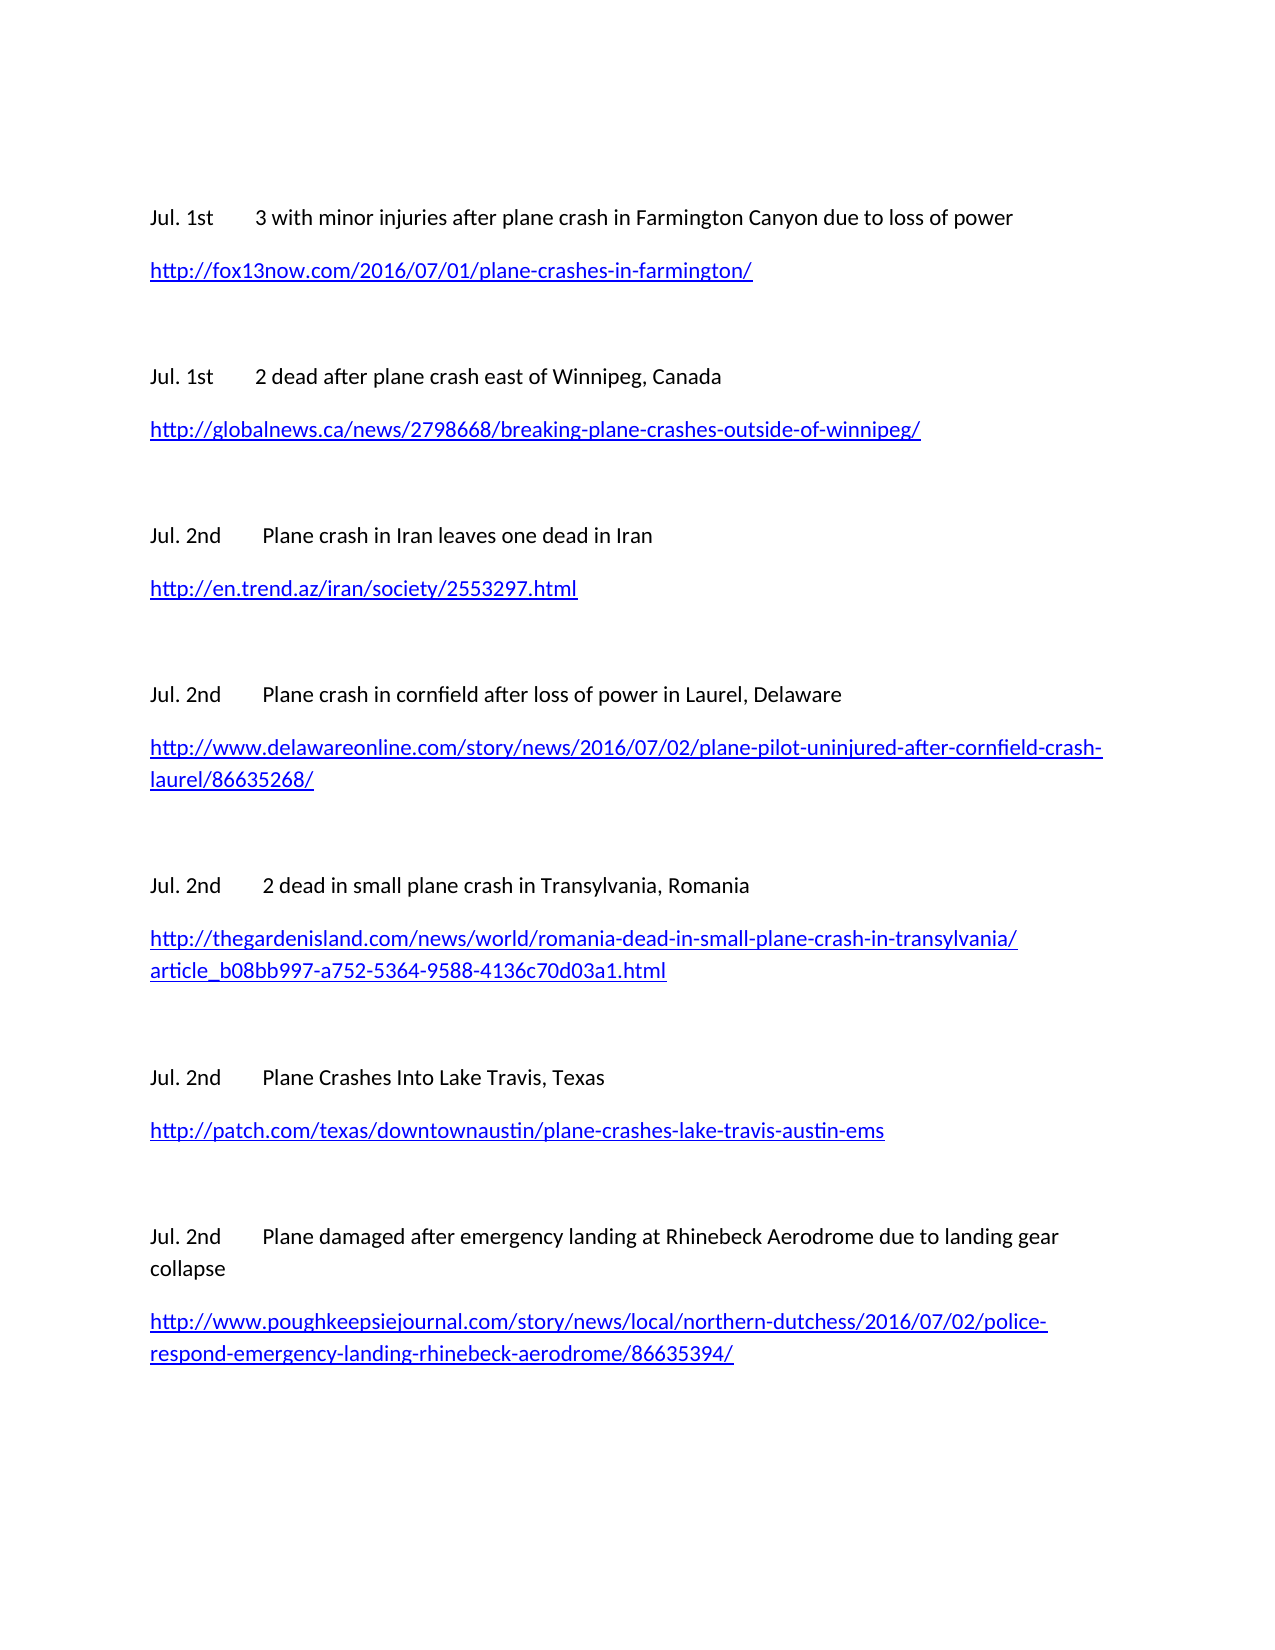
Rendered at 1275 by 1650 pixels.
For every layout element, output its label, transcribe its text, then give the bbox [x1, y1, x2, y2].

text http://www.delawareonline.com/story/news/2016/07/02/plane-pilot-uninjured-after-cornfield-crash-laurel/86635268/ [150, 733, 1125, 793]
text http://fox13now.com/2016/07/01/plane-crashes-in-farmington/ [150, 256, 1125, 284]
text http://globalnews.ca/news/2798668/breaking-plane-crashes-outside-of-winnipeg/ [150, 415, 1125, 443]
text http://www.poughkeepsiejournal.com/story/news/local/northern-dutchess/2016/07/02/police-respond-emergency-landing-rhinebeck-aerodrome/86635394/ [150, 1307, 1125, 1367]
text http://en.trend.az/iran/society/2553297.html [150, 574, 1125, 602]
text Jul. 1st 3 with minor injuries after plane crash in Farmington Canyon due to loss of power [150, 203, 1125, 231]
text Jul. 1st 2 dead after plane crash east of Winnipeg, Canada [150, 362, 1125, 390]
text Jul. 2nd Plane crash in Iran leaves one dead in Iran [150, 521, 1125, 549]
text Jul. 2nd Plane Crashes Into Lake Travis, Texas [150, 1063, 1125, 1091]
text Jul. 2nd Plane damaged after emergency landing at Rhinebeck Aerodrome due to landing gear collapse [150, 1222, 1125, 1282]
text Jul. 2nd 2 dead in small plane crash in Transylvania, Romania [150, 871, 1125, 899]
text Jul. 2nd Plane crash in cornfield after loss of power in Laurel, Delaware [150, 680, 1125, 708]
text http://thegardenisland.com/news/world/romania-dead-in-small-plane-crash-in-transylvania/article_b08bb997-a752-5364-9588-4136c70d03a1.html [150, 924, 1125, 985]
text http://patch.com/texas/downtownaustin/plane-crashes-lake-travis-austin-ems [150, 1116, 1125, 1144]
